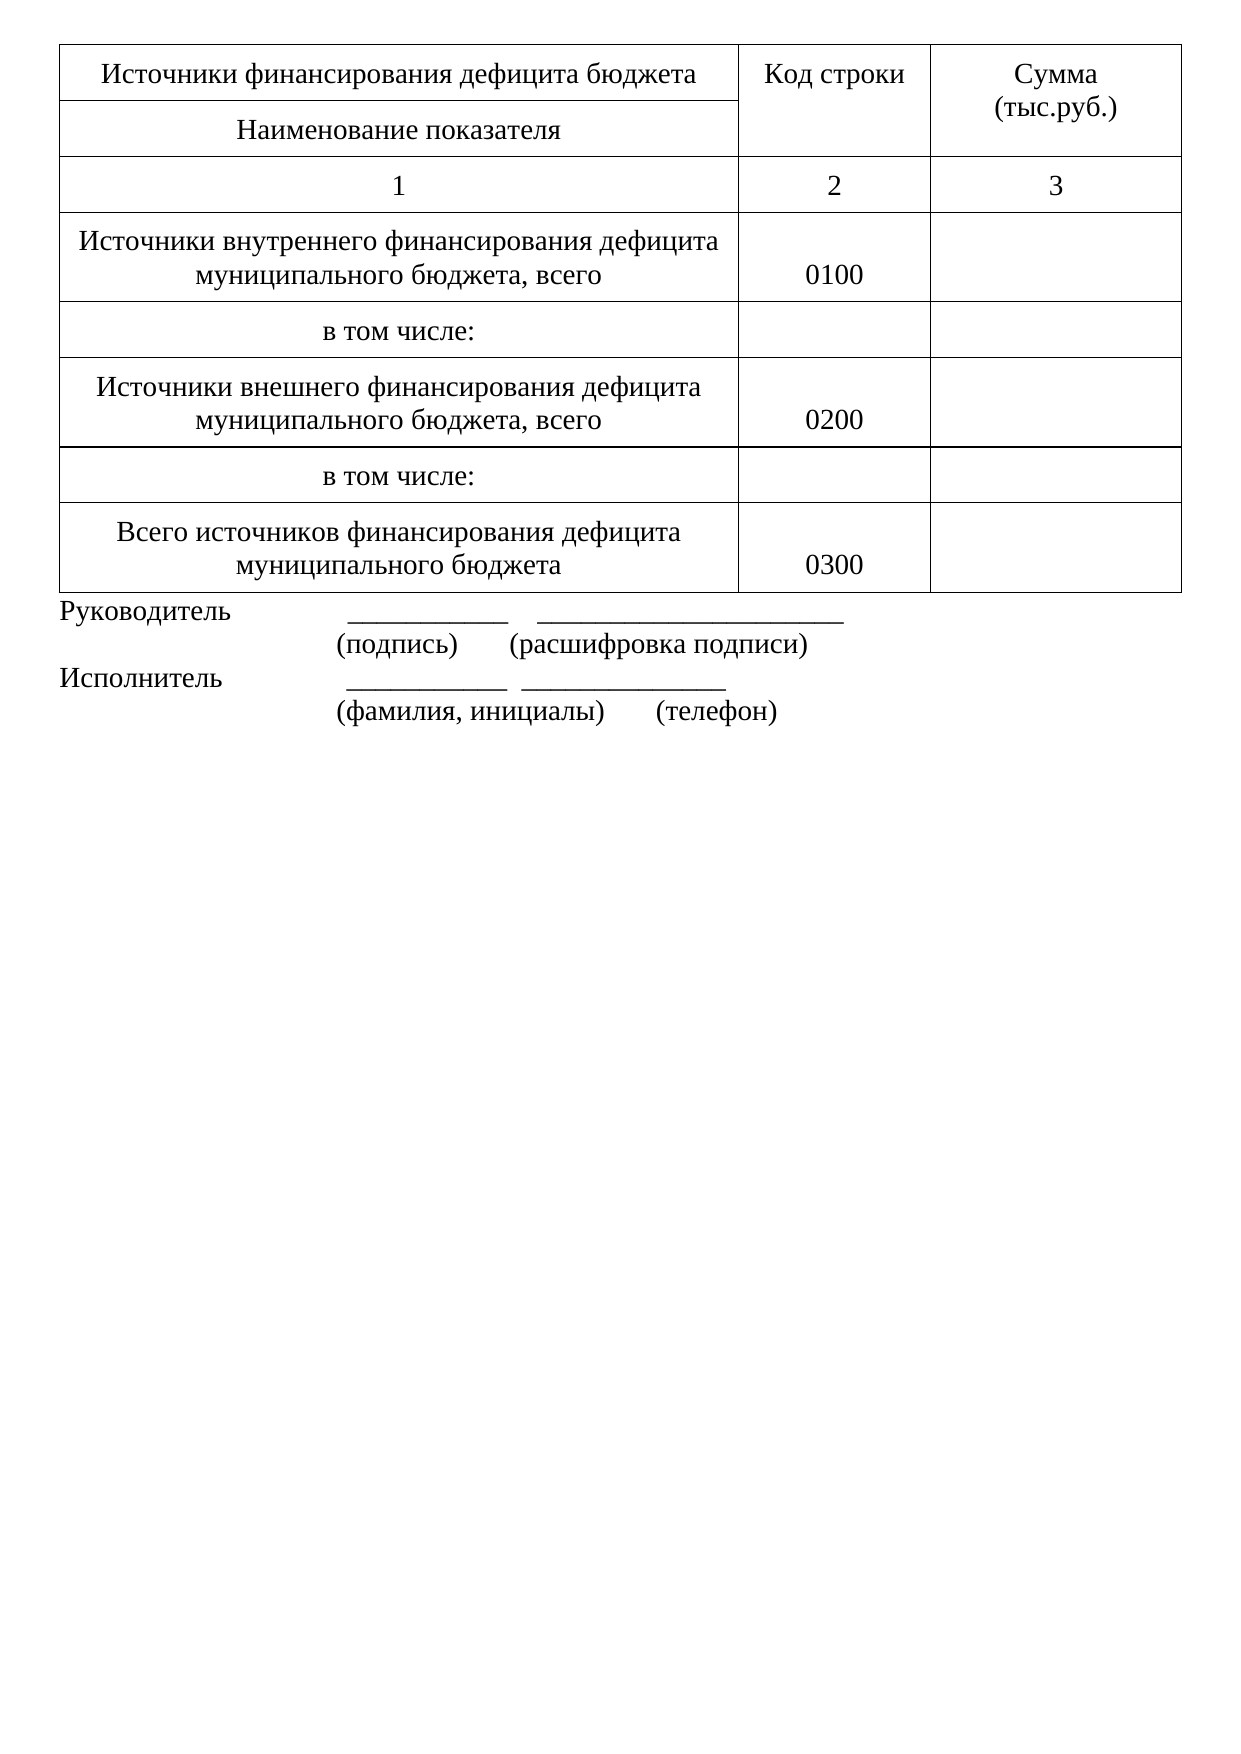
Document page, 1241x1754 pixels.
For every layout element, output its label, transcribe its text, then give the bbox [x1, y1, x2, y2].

table_cell 0300 [739, 503, 930, 592]
table_cell [931, 358, 1181, 446]
table_cell [931, 302, 1181, 357]
table_cell Источники внешнего финансирования дефицита муниципального бюджета, всего [60, 358, 738, 446]
text Руководитель ___________ _____________________ [59, 593, 1152, 626]
table_cell [931, 448, 1181, 502]
table_cell [931, 503, 1181, 592]
table_cell Источники внутреннего финансирования дефицита муниципального бюджета, всего [60, 213, 738, 301]
table_cell 0200 [739, 358, 930, 446]
text (фамилия, инициалы) (телефон) [59, 693, 1152, 727]
table_cell 3 [931, 157, 1181, 212]
table_cell 2 [739, 157, 930, 212]
table_cell [739, 448, 930, 502]
table_header Код строки [739, 45, 930, 156]
table_header Сумма (тыс.руб.) [931, 45, 1181, 156]
table_cell [931, 213, 1181, 301]
table_cell [739, 302, 930, 357]
table_cell в том числе: [60, 302, 738, 357]
table_cell в том числе: [60, 448, 738, 502]
table_cell Всего источников финансирования дефицита муниципального бюджета [60, 503, 738, 592]
table_cell 1 [60, 157, 738, 212]
table_cell Наименование показателя [60, 101, 738, 156]
text (подпись) (расшифровка подписи) [59, 626, 1152, 660]
table_header Источники финансирования дефицита бюджета [60, 45, 738, 100]
text Исполнитель ___________ ______________ [59, 660, 1152, 693]
table_cell 0100 [739, 213, 930, 301]
